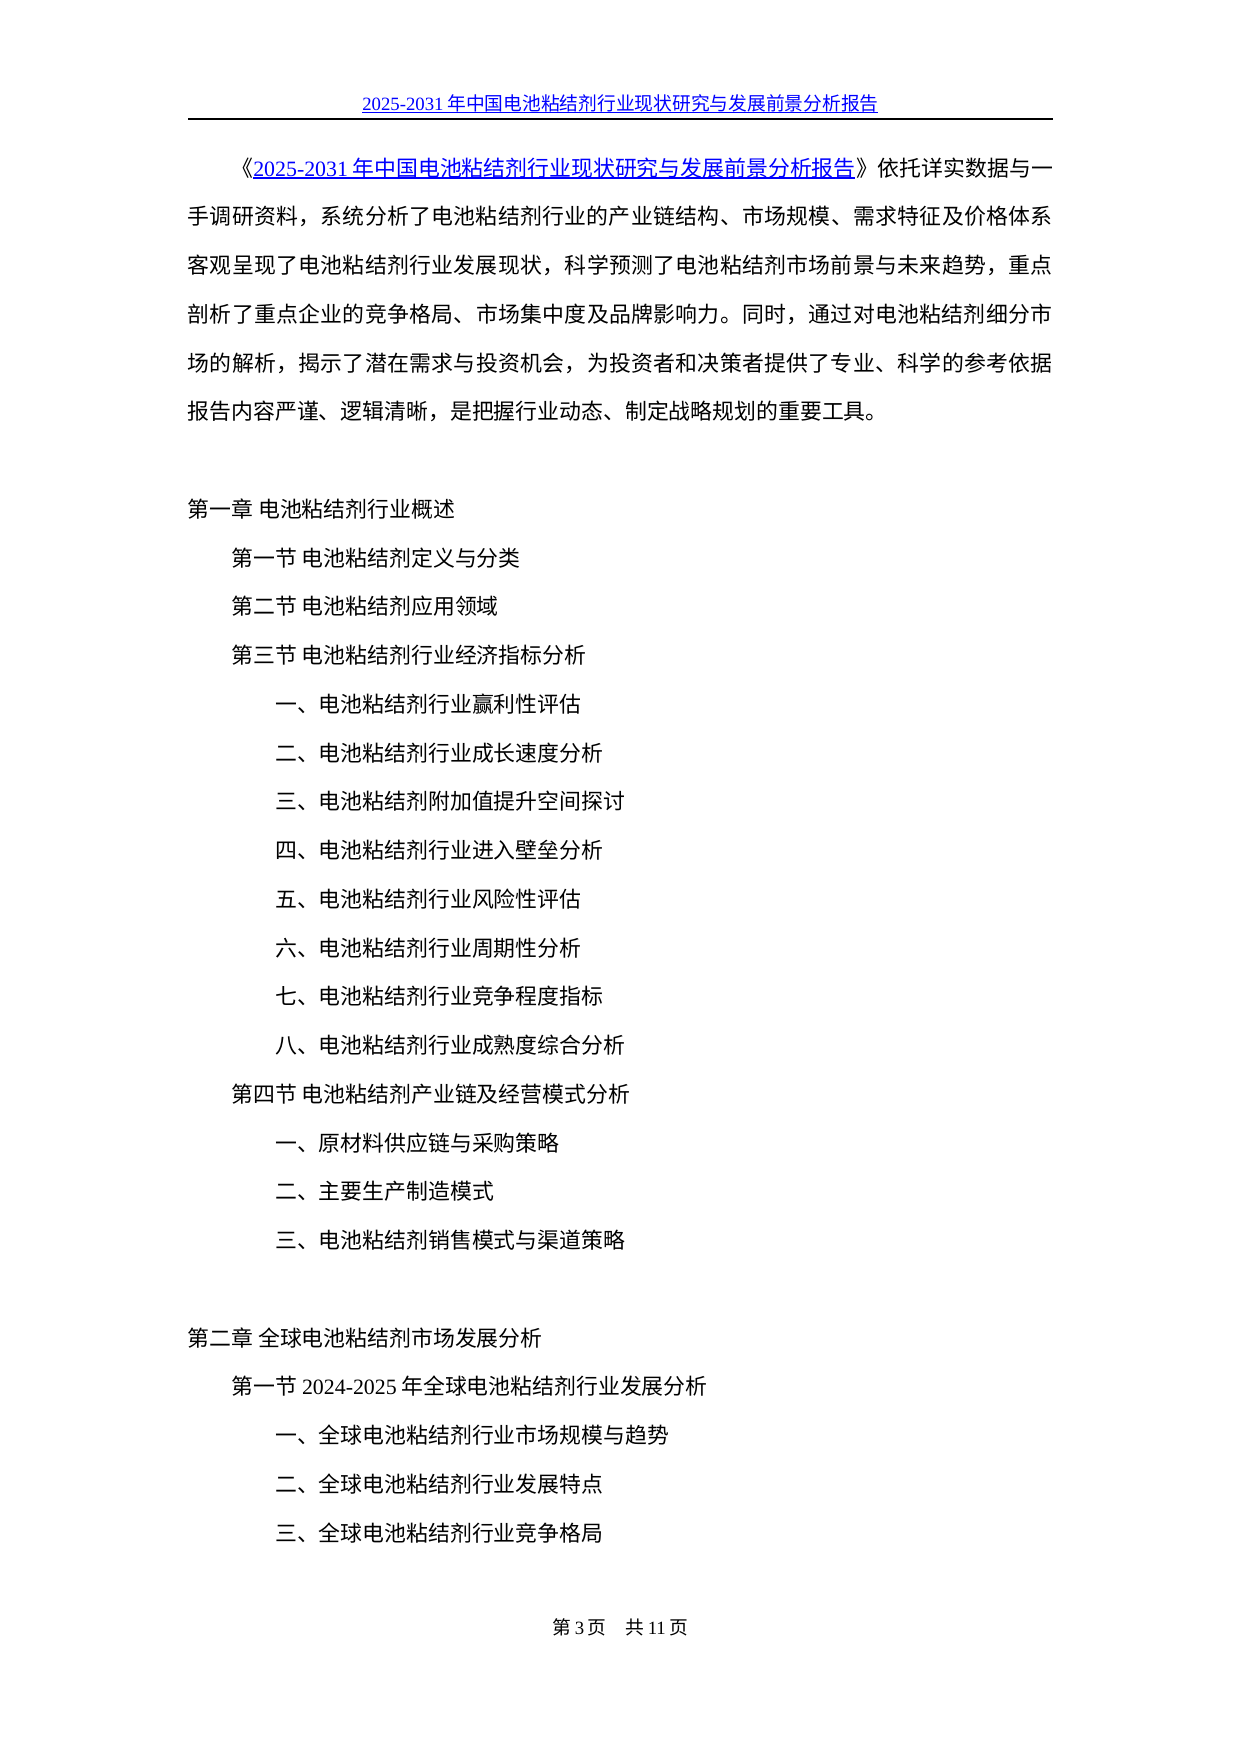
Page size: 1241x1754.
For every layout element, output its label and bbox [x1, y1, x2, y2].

text [187, 150, 1053, 1548]
